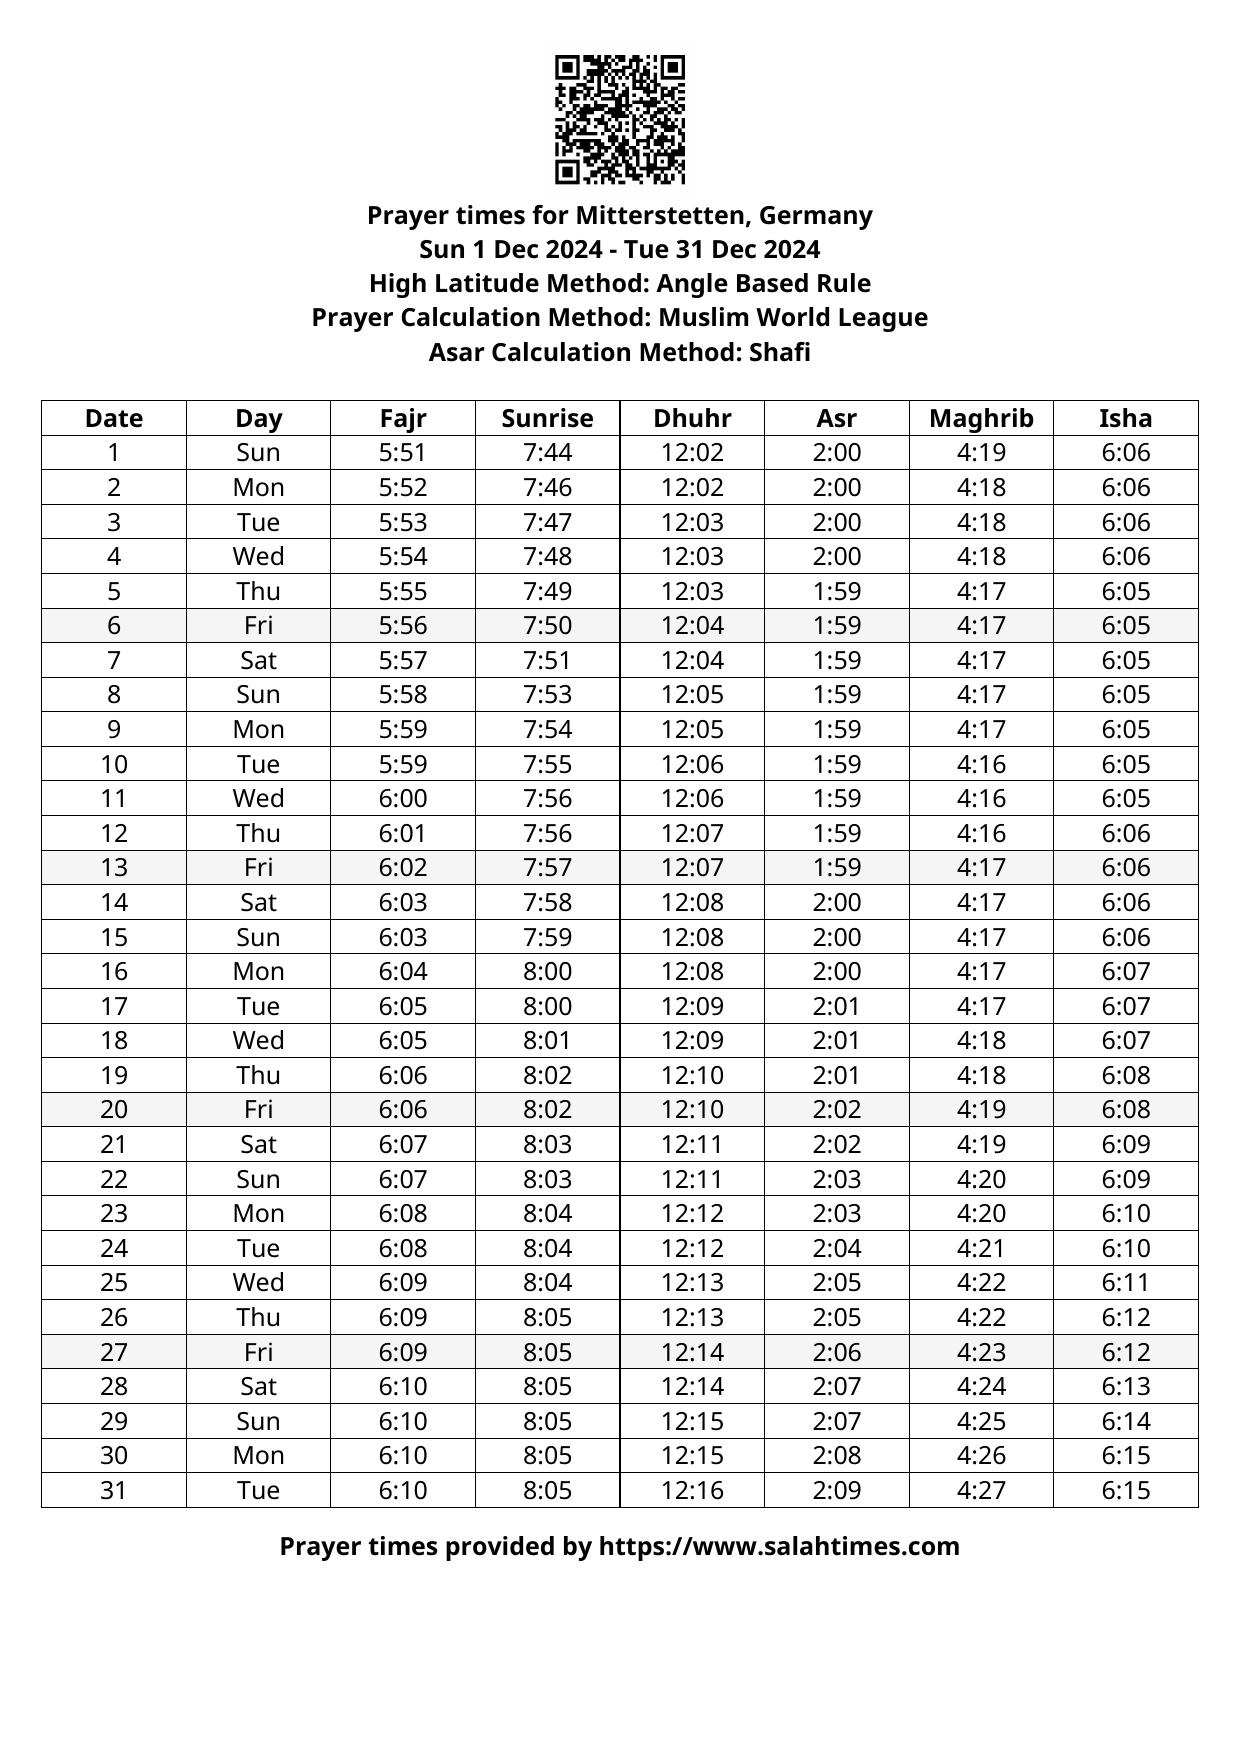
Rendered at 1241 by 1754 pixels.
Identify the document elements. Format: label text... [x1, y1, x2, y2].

table_cell 14 [42, 885, 186, 919]
table_cell 6:05 [331, 989, 475, 1022]
text Prayer Calculation Method: Muslim World League [42, 300, 1198, 334]
table_cell 4:18 [910, 1024, 1053, 1057]
table_cell 2:04 [765, 1231, 909, 1264]
table_cell 4:16 [910, 747, 1053, 780]
table_cell 4:22 [910, 1266, 1053, 1299]
table_cell 27 [42, 1335, 186, 1368]
table_cell 7:49 [476, 574, 619, 607]
table_cell 12:15 [621, 1404, 764, 1437]
table_cell 6:05 [1054, 781, 1198, 815]
table_cell 4:17 [910, 989, 1053, 1022]
table_cell 25 [42, 1266, 186, 1299]
table_cell 1:59 [765, 851, 909, 884]
table_cell 4:18 [910, 470, 1053, 504]
table_cell 4:20 [910, 1196, 1053, 1230]
table_cell Fri [187, 1335, 330, 1368]
table_header Maghrib [910, 401, 1053, 434]
table_cell 11 [42, 781, 186, 815]
table_cell 5:56 [331, 609, 475, 642]
table_header Isha [1054, 401, 1198, 434]
table_cell 8:02 [476, 1093, 619, 1126]
table_cell 6 [42, 609, 186, 642]
table_cell 12:07 [621, 816, 764, 849]
table_cell 6:06 [1054, 539, 1198, 573]
table_cell 30 [42, 1439, 186, 1472]
table_cell 4:23 [910, 1335, 1053, 1368]
table_cell 2:00 [765, 505, 909, 538]
table_cell 12:09 [621, 989, 764, 1022]
table_cell 12:11 [621, 1162, 764, 1195]
table_cell 20 [42, 1093, 186, 1126]
table_cell 2:00 [765, 436, 909, 469]
table_cell 12:12 [621, 1196, 764, 1230]
table_cell Thu [187, 816, 330, 849]
table_cell 21 [42, 1127, 186, 1161]
table_cell 2:07 [765, 1369, 909, 1403]
table_cell 16 [42, 954, 186, 988]
table_cell 4:17 [910, 954, 1053, 988]
table_cell 6:15 [1054, 1439, 1198, 1472]
table_cell 12:16 [621, 1473, 764, 1507]
table_cell 8:00 [476, 989, 619, 1022]
table_cell 6:06 [1054, 505, 1198, 538]
table_cell 6:00 [331, 781, 475, 815]
table_cell Fri [187, 1093, 330, 1126]
table_cell 12:07 [621, 851, 764, 884]
text Prayer times for Mitterstetten, Germany [42, 198, 1198, 232]
table_cell Sat [187, 1369, 330, 1403]
table_cell Sun [187, 1404, 330, 1437]
table_cell 8:05 [476, 1369, 619, 1403]
table_cell 4:26 [910, 1439, 1053, 1472]
table_cell 4:25 [910, 1404, 1053, 1437]
table_cell 4:21 [910, 1231, 1053, 1264]
table_cell 4:18 [910, 1058, 1053, 1092]
table_cell 6:12 [1054, 1335, 1198, 1368]
table_cell 4:22 [910, 1300, 1053, 1334]
table_cell 8 [42, 678, 186, 711]
table_cell Thu [187, 574, 330, 607]
table_cell 2:03 [765, 1196, 909, 1230]
table_cell 4:16 [910, 781, 1053, 815]
table_cell 18 [42, 1024, 186, 1057]
table_cell 12:12 [621, 1231, 764, 1264]
table_cell 1:59 [765, 609, 909, 642]
table_cell 12:04 [621, 643, 764, 677]
table_cell Mon [187, 470, 330, 504]
table_cell 5:59 [331, 712, 475, 746]
table_cell 6:10 [331, 1404, 475, 1437]
table_cell 12:04 [621, 609, 764, 642]
table_cell 2:00 [765, 470, 909, 504]
table_cell 8:03 [476, 1127, 619, 1161]
table_header Dhuhr [621, 401, 764, 434]
table_cell Fri [187, 609, 330, 642]
table_cell Sat [187, 1127, 330, 1161]
table_cell 7:59 [476, 920, 619, 953]
table_cell 4:19 [910, 436, 1053, 469]
table_cell Tue [187, 1473, 330, 1507]
table_cell 15 [42, 920, 186, 953]
table_cell 6:06 [331, 1093, 475, 1126]
table_cell 4:18 [910, 505, 1053, 538]
table_cell Mon [187, 712, 330, 746]
table_cell 4:17 [910, 712, 1053, 746]
table_cell 7:57 [476, 851, 619, 884]
table_cell 6:08 [331, 1196, 475, 1230]
table_cell 6:09 [1054, 1162, 1198, 1195]
table_cell 6:11 [1054, 1266, 1198, 1299]
table_cell 12:08 [621, 920, 764, 953]
table_cell 1:59 [765, 712, 909, 746]
table_header Sunrise [476, 401, 619, 434]
table_header Asr [765, 401, 909, 434]
table_cell 6:03 [331, 920, 475, 953]
table_cell 7:50 [476, 609, 619, 642]
table_cell 6:05 [1054, 574, 1198, 607]
table_cell 12:09 [621, 1024, 764, 1057]
table_cell 5:59 [331, 747, 475, 780]
table_cell 6:02 [331, 851, 475, 884]
table_cell 4:19 [910, 1127, 1053, 1161]
table_cell 7:54 [476, 712, 619, 746]
table_cell Mon [187, 1439, 330, 1472]
table_cell 4:17 [910, 885, 1053, 919]
table_cell Tue [187, 505, 330, 538]
table_cell 1:59 [765, 678, 909, 711]
table_cell 6:07 [1054, 1024, 1198, 1057]
table_cell Wed [187, 1266, 330, 1299]
table_cell Sun [187, 678, 330, 711]
table_cell 6:10 [1054, 1231, 1198, 1264]
table_cell 6:13 [1054, 1369, 1198, 1403]
table_cell 12:02 [621, 436, 764, 469]
table_cell Sun [187, 436, 330, 469]
table_cell 12:02 [621, 470, 764, 504]
table_cell 6:05 [1054, 643, 1198, 677]
table_cell 12:14 [621, 1369, 764, 1403]
table_cell 29 [42, 1404, 186, 1437]
table_cell 6:07 [331, 1127, 475, 1161]
table_cell 3 [42, 505, 186, 538]
table_cell 2:05 [765, 1266, 909, 1299]
table_cell 6:04 [331, 954, 475, 988]
table_cell Fri [187, 851, 330, 884]
table_cell 2:07 [765, 1404, 909, 1437]
table_cell 6:10 [331, 1439, 475, 1472]
table_cell 12:05 [621, 678, 764, 711]
table_cell 7:44 [476, 436, 619, 469]
table_cell 8:02 [476, 1058, 619, 1092]
table_cell 8:00 [476, 954, 619, 988]
table_cell 6:10 [331, 1473, 475, 1507]
table_cell 12:10 [621, 1058, 764, 1092]
table_cell 4:17 [910, 643, 1053, 677]
table_cell 6:06 [1054, 920, 1198, 953]
table_cell 6:09 [1054, 1127, 1198, 1161]
table_cell 1:59 [765, 816, 909, 849]
table_cell 12:13 [621, 1266, 764, 1299]
table_cell 12:15 [621, 1439, 764, 1472]
table_cell 8:04 [476, 1231, 619, 1264]
text High Latitude Method: Angle Based Rule [42, 266, 1198, 300]
table_cell 4:17 [910, 574, 1053, 607]
table_cell 1:59 [765, 574, 909, 607]
table_cell Tue [187, 989, 330, 1022]
table_cell 1 [42, 436, 186, 469]
table_cell 6:03 [331, 885, 475, 919]
table_cell 2:01 [765, 1024, 909, 1057]
table_cell 6:15 [1054, 1473, 1198, 1507]
table_cell 6:05 [1054, 609, 1198, 642]
table_cell 6:06 [1054, 885, 1198, 919]
table_cell 2:02 [765, 1127, 909, 1161]
table_cell 2:00 [765, 885, 909, 919]
table_cell 5:52 [331, 470, 475, 504]
table_header Date [42, 401, 186, 434]
table_cell 6:06 [331, 1058, 475, 1092]
table_cell 12:08 [621, 885, 764, 919]
table_cell 6:05 [1054, 747, 1198, 780]
table_cell 4:17 [910, 920, 1053, 953]
table_cell 7:56 [476, 781, 619, 815]
table_cell 12:13 [621, 1300, 764, 1334]
table_cell 5:53 [331, 505, 475, 538]
table_cell 6:10 [331, 1369, 475, 1403]
table_cell 12:05 [621, 712, 764, 746]
table_cell 12:10 [621, 1093, 764, 1126]
table_cell 13 [42, 851, 186, 884]
table_cell 6:05 [331, 1024, 475, 1057]
table_cell 6:06 [1054, 851, 1198, 884]
table_cell 24 [42, 1231, 186, 1264]
table_cell 26 [42, 1300, 186, 1334]
table_cell 12:11 [621, 1127, 764, 1161]
table_cell 6:07 [1054, 989, 1198, 1022]
table_cell 6:07 [1054, 954, 1198, 988]
picture [542, 41, 699, 198]
table_cell 28 [42, 1369, 186, 1403]
table_cell 6:09 [331, 1266, 475, 1299]
table_cell 6:06 [1054, 436, 1198, 469]
table_cell 2:02 [765, 1093, 909, 1126]
table_cell 5:58 [331, 678, 475, 711]
table_cell Tue [187, 1231, 330, 1264]
table_cell 2:09 [765, 1473, 909, 1507]
table_cell Tue [187, 747, 330, 780]
table_cell 12:06 [621, 781, 764, 815]
table_cell Sun [187, 1162, 330, 1195]
table_cell 12 [42, 816, 186, 849]
table_cell 5 [42, 574, 186, 607]
table_cell 4:18 [910, 539, 1053, 573]
table_cell 7:46 [476, 470, 619, 504]
table_cell Sat [187, 885, 330, 919]
table_cell 8:05 [476, 1439, 619, 1472]
table_cell Sat [187, 643, 330, 677]
table_cell 12:06 [621, 747, 764, 780]
table_cell 5:57 [331, 643, 475, 677]
table_cell 6:06 [1054, 816, 1198, 849]
table_cell 5:51 [331, 436, 475, 469]
table_cell 2:08 [765, 1439, 909, 1472]
table_cell 6:12 [1054, 1300, 1198, 1334]
table_cell 8:05 [476, 1300, 619, 1334]
table_header Day [187, 401, 330, 434]
table_cell 6:07 [331, 1162, 475, 1195]
table_cell 31 [42, 1473, 186, 1507]
table_cell Thu [187, 1058, 330, 1092]
table_cell 6:06 [1054, 470, 1198, 504]
table_cell Thu [187, 1300, 330, 1334]
text Asar Calculation Method: Shafi [42, 334, 1198, 368]
table_cell 1:59 [765, 781, 909, 815]
table_cell 2:01 [765, 989, 909, 1022]
table_cell 4:20 [910, 1162, 1053, 1195]
table_cell 12:14 [621, 1335, 764, 1368]
table_cell Sun [187, 920, 330, 953]
table_cell 6:09 [331, 1335, 475, 1368]
table_cell 8:05 [476, 1335, 619, 1368]
table_cell 6:08 [1054, 1093, 1198, 1126]
table_cell 12:08 [621, 954, 764, 988]
table_cell 12:03 [621, 539, 764, 573]
table_cell 2:01 [765, 1058, 909, 1092]
table_cell 9 [42, 712, 186, 746]
table_cell 4:24 [910, 1369, 1053, 1403]
table_cell 6:08 [331, 1231, 475, 1264]
table_cell 5:54 [331, 539, 475, 573]
table_cell 8:04 [476, 1196, 619, 1230]
table_cell 2:06 [765, 1335, 909, 1368]
table_cell 17 [42, 989, 186, 1022]
table_cell 2:00 [765, 539, 909, 573]
table_cell Mon [187, 954, 330, 988]
table_cell 4:27 [910, 1473, 1053, 1507]
table_cell 7:47 [476, 505, 619, 538]
table_cell 12:03 [621, 505, 764, 538]
table_cell 6:05 [1054, 712, 1198, 746]
table_cell 2:00 [765, 954, 909, 988]
table_cell 7:56 [476, 816, 619, 849]
table_cell 5:55 [331, 574, 475, 607]
table_cell 7:53 [476, 678, 619, 711]
table_cell Wed [187, 1024, 330, 1057]
table_cell 8:01 [476, 1024, 619, 1057]
table_cell 4:17 [910, 609, 1053, 642]
table_cell 8:05 [476, 1404, 619, 1437]
table_cell 6:05 [1054, 678, 1198, 711]
table_cell 1:59 [765, 643, 909, 677]
table_cell 1:59 [765, 747, 909, 780]
table_cell 6:08 [1054, 1058, 1198, 1092]
table_cell 7:51 [476, 643, 619, 677]
table_cell 2:00 [765, 920, 909, 953]
table_cell 7 [42, 643, 186, 677]
table_cell 22 [42, 1162, 186, 1195]
table_cell 2:03 [765, 1162, 909, 1195]
table_cell 7:48 [476, 539, 619, 573]
table_cell 10 [42, 747, 186, 780]
table_cell 4:17 [910, 678, 1053, 711]
table_cell 8:03 [476, 1162, 619, 1195]
table_cell 4:19 [910, 1093, 1053, 1126]
table_cell 7:58 [476, 885, 619, 919]
table_cell 2 [42, 470, 186, 504]
table_header Fajr [331, 401, 475, 434]
table_cell 6:01 [331, 816, 475, 849]
table_cell 8:04 [476, 1266, 619, 1299]
table_cell Mon [187, 1196, 330, 1230]
text Sun 1 Dec 2024 - Tue 31 Dec 2024 [42, 232, 1198, 266]
table_cell 7:55 [476, 747, 619, 780]
text Prayer times provided by https://www.salahtimes.com [42, 1528, 1198, 1563]
table_cell 23 [42, 1196, 186, 1230]
table_cell 2:05 [765, 1300, 909, 1334]
table_cell 6:10 [1054, 1196, 1198, 1230]
table_cell Wed [187, 539, 330, 573]
table_cell 8:05 [476, 1473, 619, 1507]
table_cell Wed [187, 781, 330, 815]
table_cell 12:03 [621, 574, 764, 607]
table_cell 4:17 [910, 851, 1053, 884]
table_cell 19 [42, 1058, 186, 1092]
table_cell 6:09 [331, 1300, 475, 1334]
table_cell 4 [42, 539, 186, 573]
table_cell 6:14 [1054, 1404, 1198, 1437]
table_cell 4:16 [910, 816, 1053, 849]
